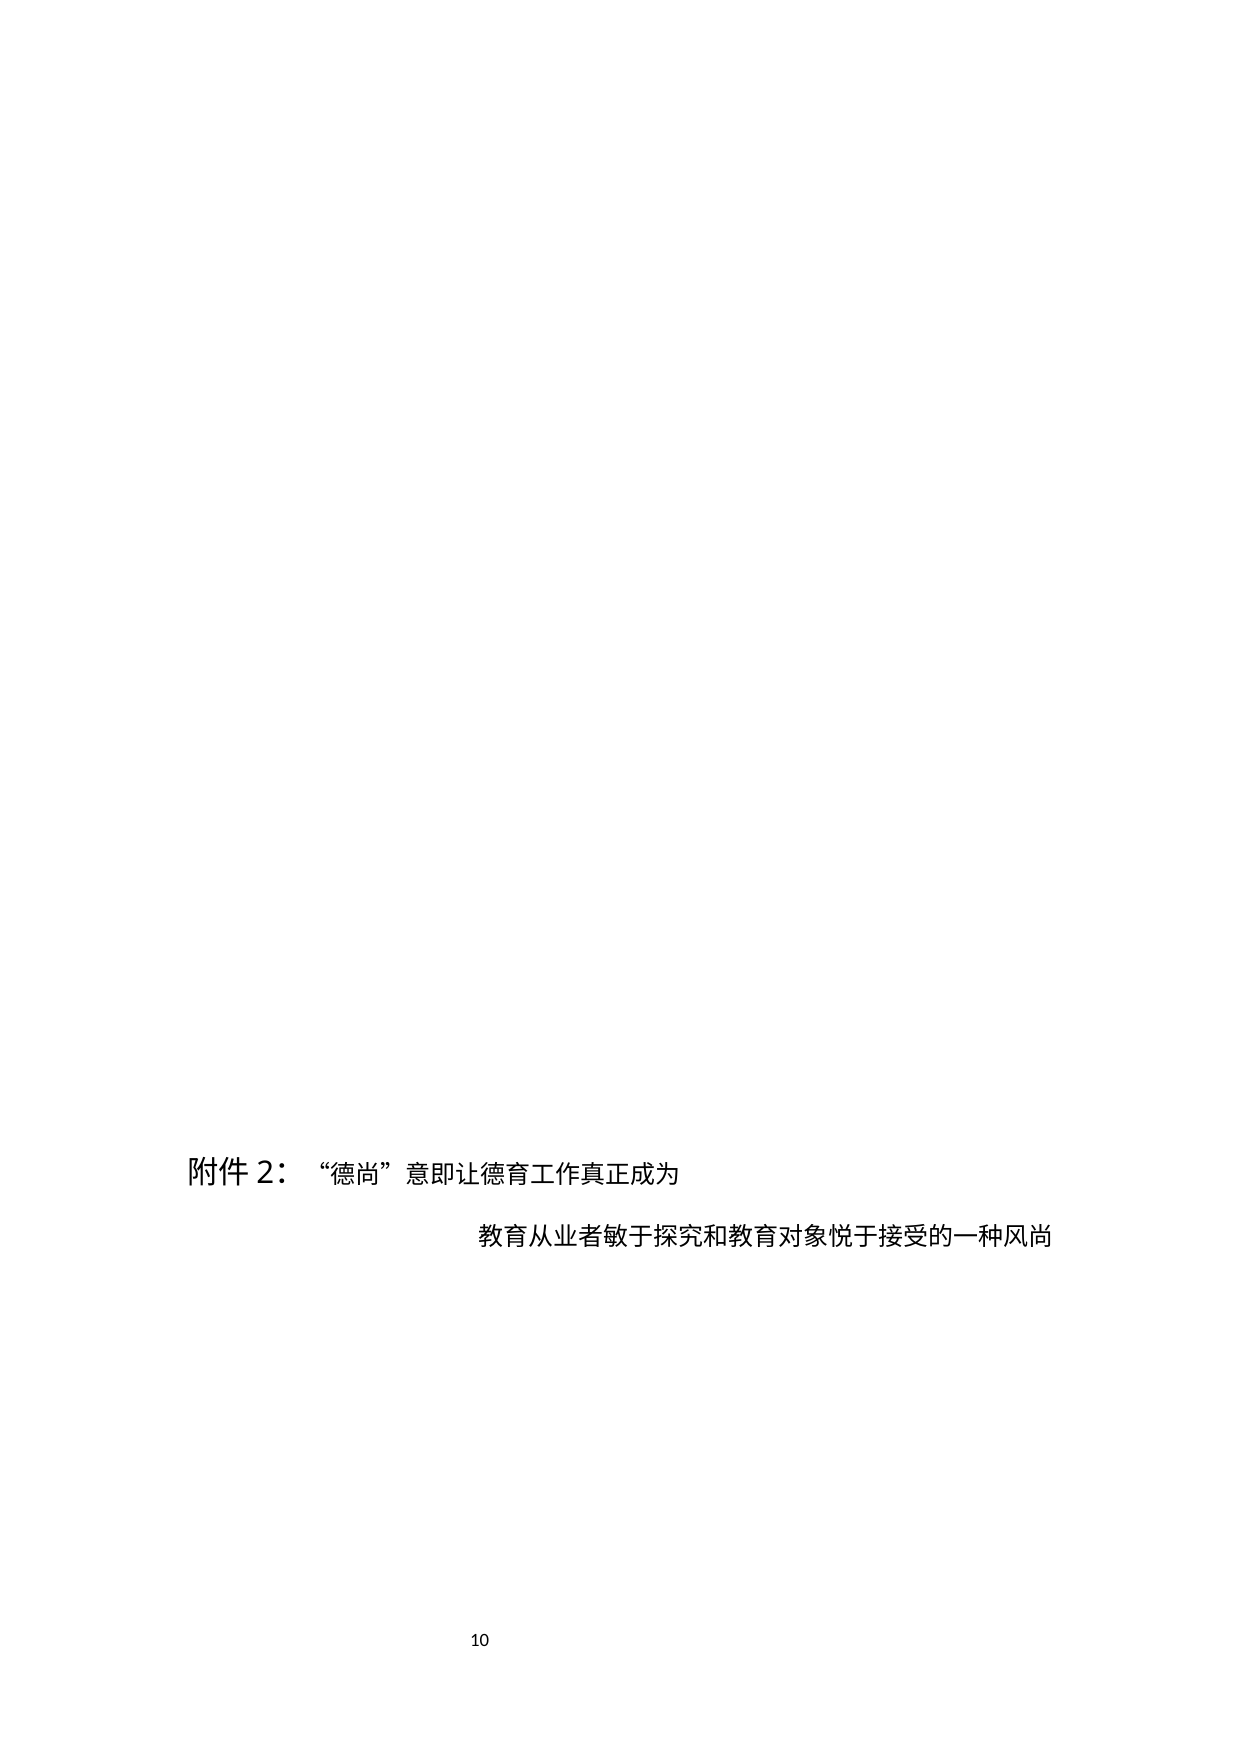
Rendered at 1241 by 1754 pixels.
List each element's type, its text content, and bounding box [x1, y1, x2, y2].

text 附件2：“德尚”意即让德育工作真正成为 [187, 1137, 1053, 1202]
text 教育从业者敏于探究和教育对象悦于接受的一种风尚 [187, 1202, 1053, 1267]
